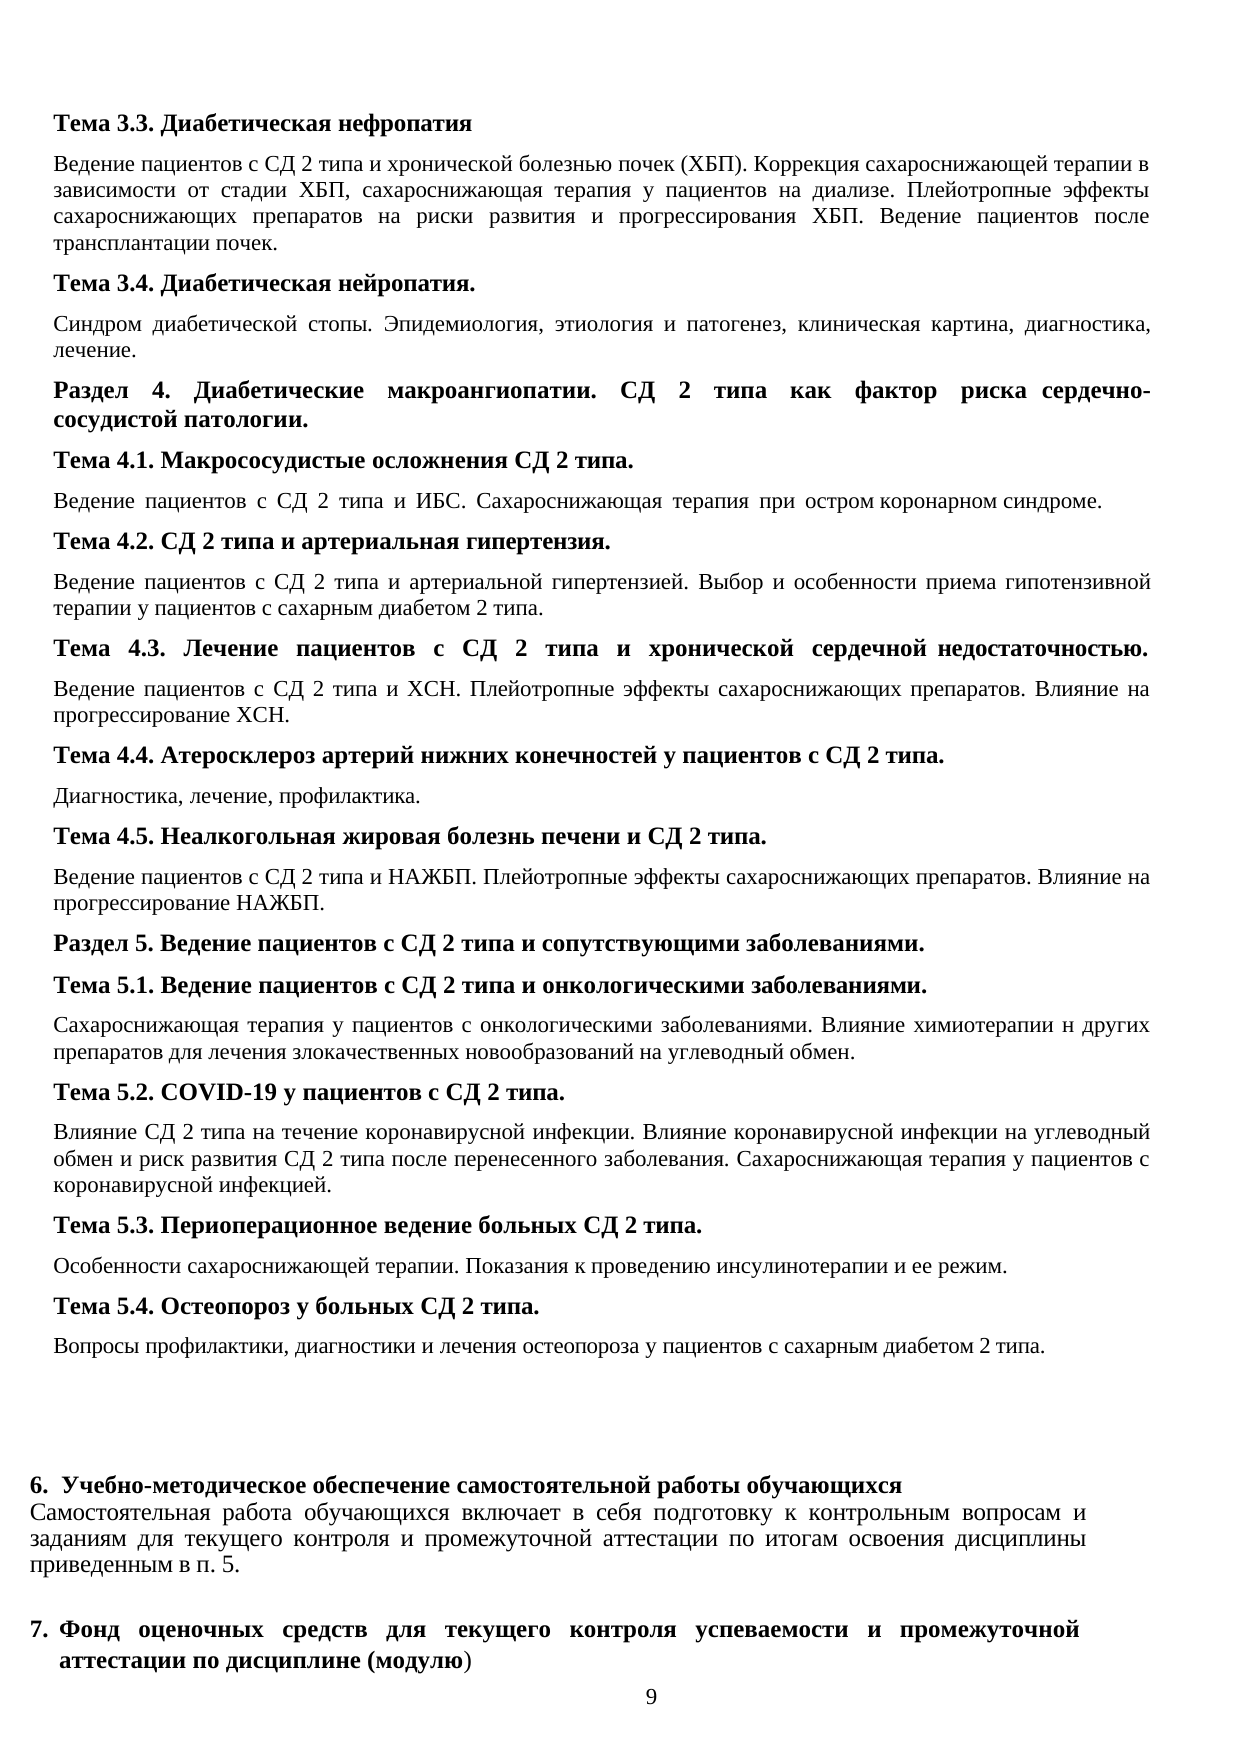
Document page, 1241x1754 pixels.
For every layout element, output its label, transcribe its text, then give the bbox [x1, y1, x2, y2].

text Тема 4.3. Лечение пациентов с СД 2 типа и хронической сердечной недостаточностью. [53, 633, 1152, 662]
text Ведение пациентов с СД 2 типа и артериальной гипертензией. Выбор и особенности приема гипотензивной терапии у пациентов с сахарным диабетом 2 типа. [53, 568, 1152, 621]
text Особенности сахароснижающей терапии. Показания к проведению инсулинотерапии и ее режим. [53, 1252, 1152, 1278]
text Раздел 4. Диабетические макроангиопатии. СД 2 типа как фактор риска сердечно-сосудистой патологии. [53, 375, 1152, 433]
text Тема 4.5. Неалкогольная жировая болезнь печени и СД 2 типа. [53, 821, 1152, 850]
text Тема 4.1. Макрососудистые осложнения СД 2 типа. [53, 446, 1152, 474]
text Тема 4.4. Атеросклероз артерий нижних конечностей у пациентов с СД 2 типа. [53, 740, 1152, 769]
text Тема 5.2. COVID-19 у пациентов с СД 2 типа. [53, 1077, 1152, 1106]
text Синдром диабетической стопы. Эпидемиология, этиология и патогенез, клиническая картина, диагностика, лечение. [53, 310, 1152, 362]
text Ведение пациентов с СД 2 типа и ХСН. Плейотропные эффекты сахароснижающих препаратов. Влияние на прогрессирование ХСН. [53, 675, 1152, 728]
list Фонд оценочных средств для текущего контроля успеваемости и промежуточной аттестации по дисциплине (модулю) [29, 1614, 1081, 1674]
text Ведение пациентов с СД 2 типа и ИБС. Сахароснижающая терапия при остром коронарном синдроме. [53, 487, 1152, 513]
text Ведение пациентов с СД 2 типа и НАЖБП. Плейотропные эффекты сахароснижающих препаратов. Влияние на прогрессирование НАЖБП. [53, 863, 1152, 915]
text Влияние СД 2 типа на течение коронавирусной инфекции. Влияние коронавирусной инфекции на углеводный обмен и риск развития СД 2 типа после перенесенного заболевания. Сахароснижающая терапия у пациентов с коронавирусной инфекцией. [53, 1118, 1152, 1197]
text Вопросы профилактики, диагностики и лечения остеопороза у пациентов с сахарным диабетом 2 типа. [53, 1333, 1152, 1359]
text Тема 5.1. Ведение пациентов с СД 2 типа и онкологическими заболеваниями. [53, 970, 1152, 998]
text Тема 3.3. Диабетическая нефропатия [53, 108, 1152, 137]
text Тема 3.4. Диабетическая нейропатия. [53, 268, 1152, 297]
text Сахароснижающая терапия у пациентов с онкологическими заболеваниями. Влияние химиотерапии н других препаратов для лечения злокачественных новообразований на углеводный обмен. [53, 1011, 1152, 1064]
text Раздел 5. Ведение пациентов с СД 2 типа и сопутствующими заболеваниями. [53, 928, 1152, 957]
list Учебно-методическое обеспечение самостоятельной работы обучающихся [29, 1470, 1152, 1499]
text Тема 5.3. Периоперационное ведение больных СД 2 типа. [53, 1210, 1152, 1239]
list Самостоятельная работа обучающихся включает в себя подготовку к контрольным вопросам и заданиям для текущего контроля и промежуточной аттестации по итогам освоения дисциплины приведенным в п. 5. [29, 1499, 1087, 1578]
text Ведение пациентов с СД 2 типа и хронической болезнью почек (ХБП). Коррекция сахароснижающей терапии в зависимости от стадии ХБП, сахароснижающая терапия у пациентов на диализе. Плейотропные эффекты сахароснижающих препаратов на риски развития и прогрессирования ХБП. Ведение пациентов после трансплантации почек. [53, 150, 1152, 255]
text Тема 4.2. СД 2 типа и артериальная гипертензия. [53, 526, 1152, 555]
text Тема 5.4. Остеопороз у больных СД 2 типа. [53, 1291, 1152, 1320]
text Диагностика, лечение, профилактика. [53, 782, 1152, 808]
